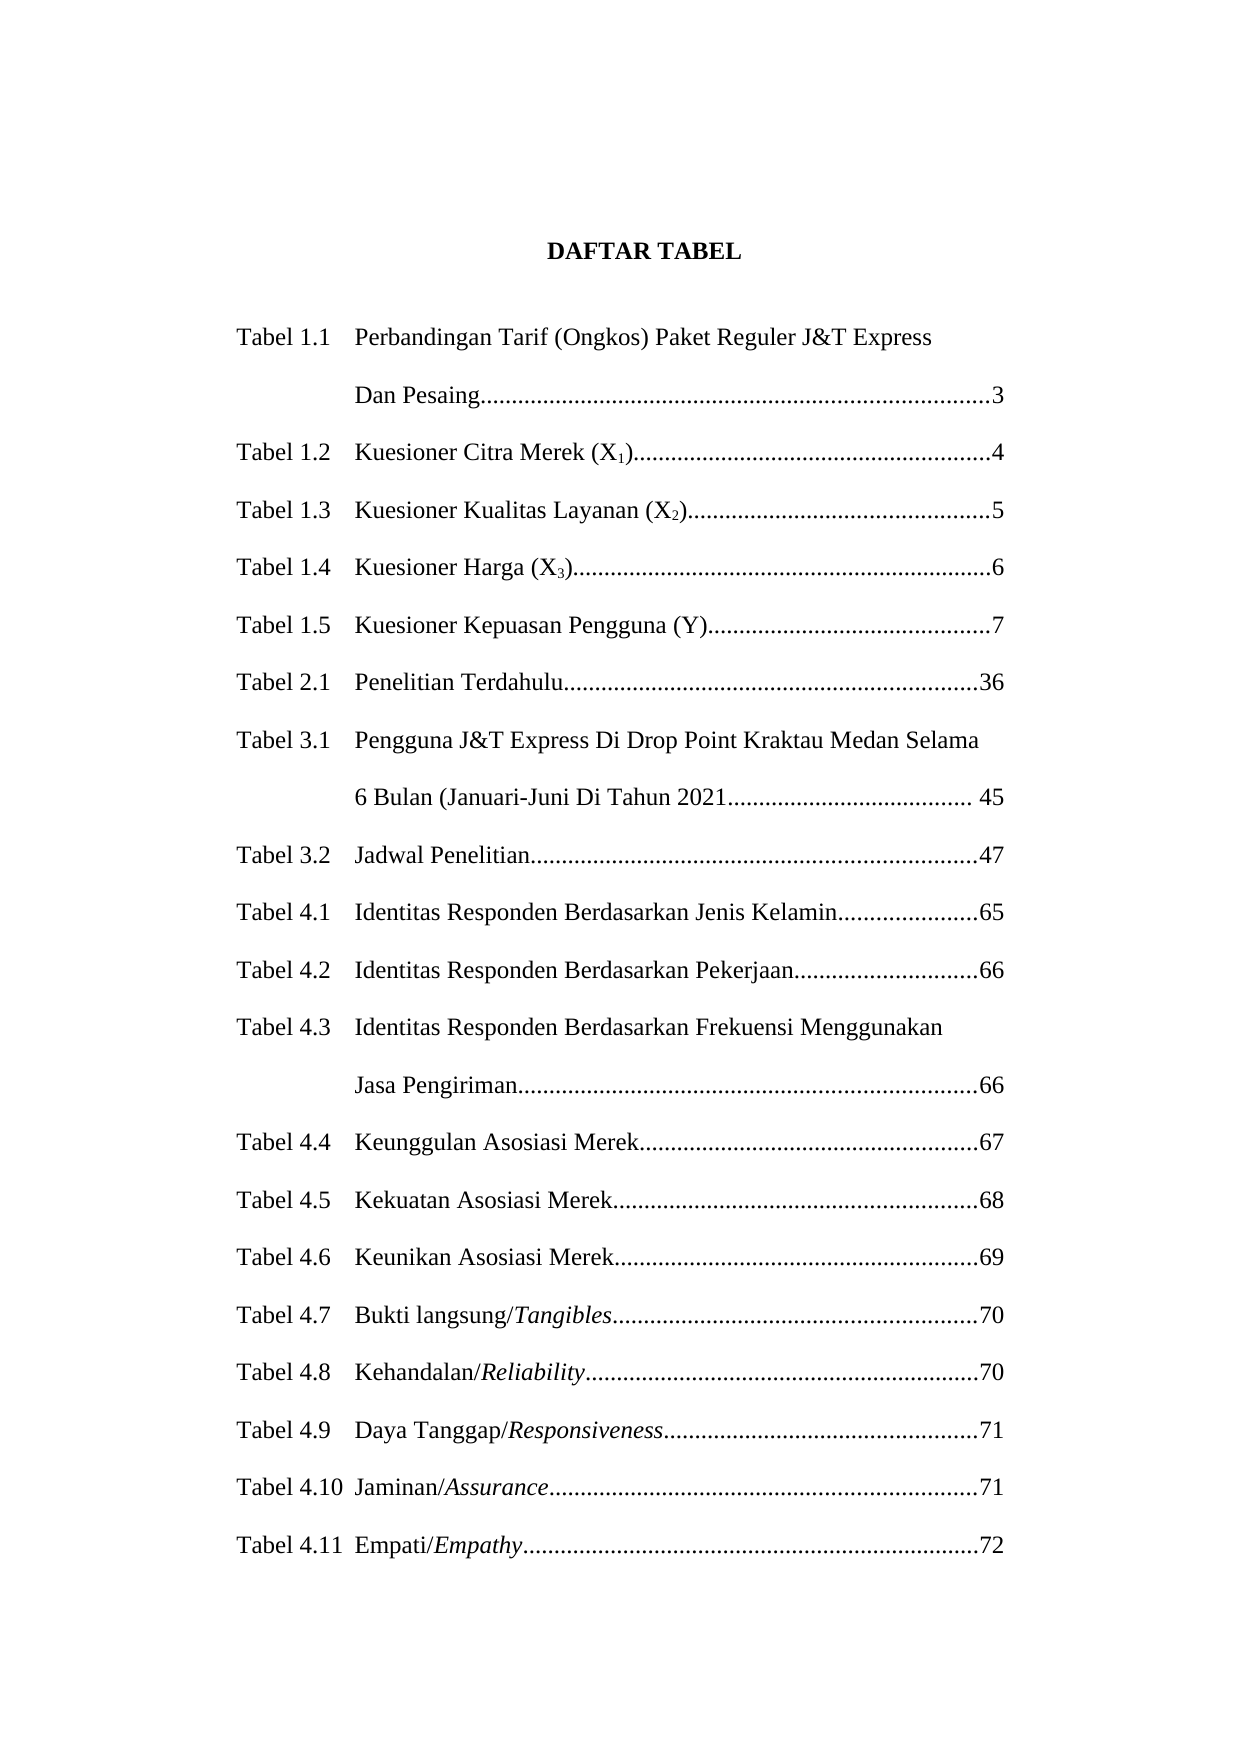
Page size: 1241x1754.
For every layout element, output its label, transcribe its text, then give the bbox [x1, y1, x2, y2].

text Tabel 4.9 Daya Tanggap/Responsiveness 71 [236, 1415, 1063, 1444]
text Tabel 4.11 Empati/Empathy 72 [236, 1530, 1063, 1559]
text Tabel 4.2 Identitas Responden Berdasarkan Pekerjaan 66 [236, 955, 1063, 984]
text Tabel 4.10 Jaminan/Assurance 71 [236, 1472, 1063, 1501]
text Tabel 1.2 Kuesioner Citra Merek (X1) 4 [236, 437, 1063, 466]
text Jasa Pengiriman 66 [236, 1070, 1063, 1099]
text Tabel 4.4 Keunggulan Asosiasi Merek 67 [236, 1127, 1063, 1156]
text Tabel 4.3 Identitas Responden Berdasarkan Frekuensi Menggunakan [236, 1012, 1063, 1041]
text Tabel 3.1 Pengguna J&T Express Di Drop Point Kraktau Medan Selama [236, 725, 1063, 754]
text Tabel 1.1 Perbandingan Tarif (Ongkos) Paket Reguler J&T Express [236, 322, 1063, 351]
text Dan Pesaing 3 [236, 380, 1063, 409]
text Tabel 4.5 Kekuatan Asosiasi Merek 68 [236, 1185, 1063, 1214]
text 6 Bulan (Januari-Juni Di Tahun 2021 45 [236, 782, 1063, 811]
text Tabel 4.6 Keunikan Asosiasi Merek 69 [236, 1242, 1063, 1271]
text Tabel 1.5 Kuesioner Kepuasan Pengguna (Y) 7 [236, 610, 1063, 639]
text Tabel 4.8 Kehandalan/Reliability 70 [236, 1357, 1063, 1386]
text Tabel 2.1 Penelitian Terdahulu 36 [236, 667, 1063, 696]
text Tabel 3.2 Jadwal Penelitian 47 [236, 840, 1063, 869]
text DAFTAR TABEL [192, 236, 1063, 265]
text Tabel 4.1 Identitas Responden Berdasarkan Jenis Kelamin 65 [236, 897, 1063, 926]
text Tabel 4.7 Bukti langsung/Tangibles 70 [236, 1300, 1063, 1329]
text Tabel 1.3 Kuesioner Kualitas Layanan (X2) 5 [236, 495, 1063, 524]
text Tabel 1.4 Kuesioner Harga (X3) 6 [236, 552, 1063, 581]
